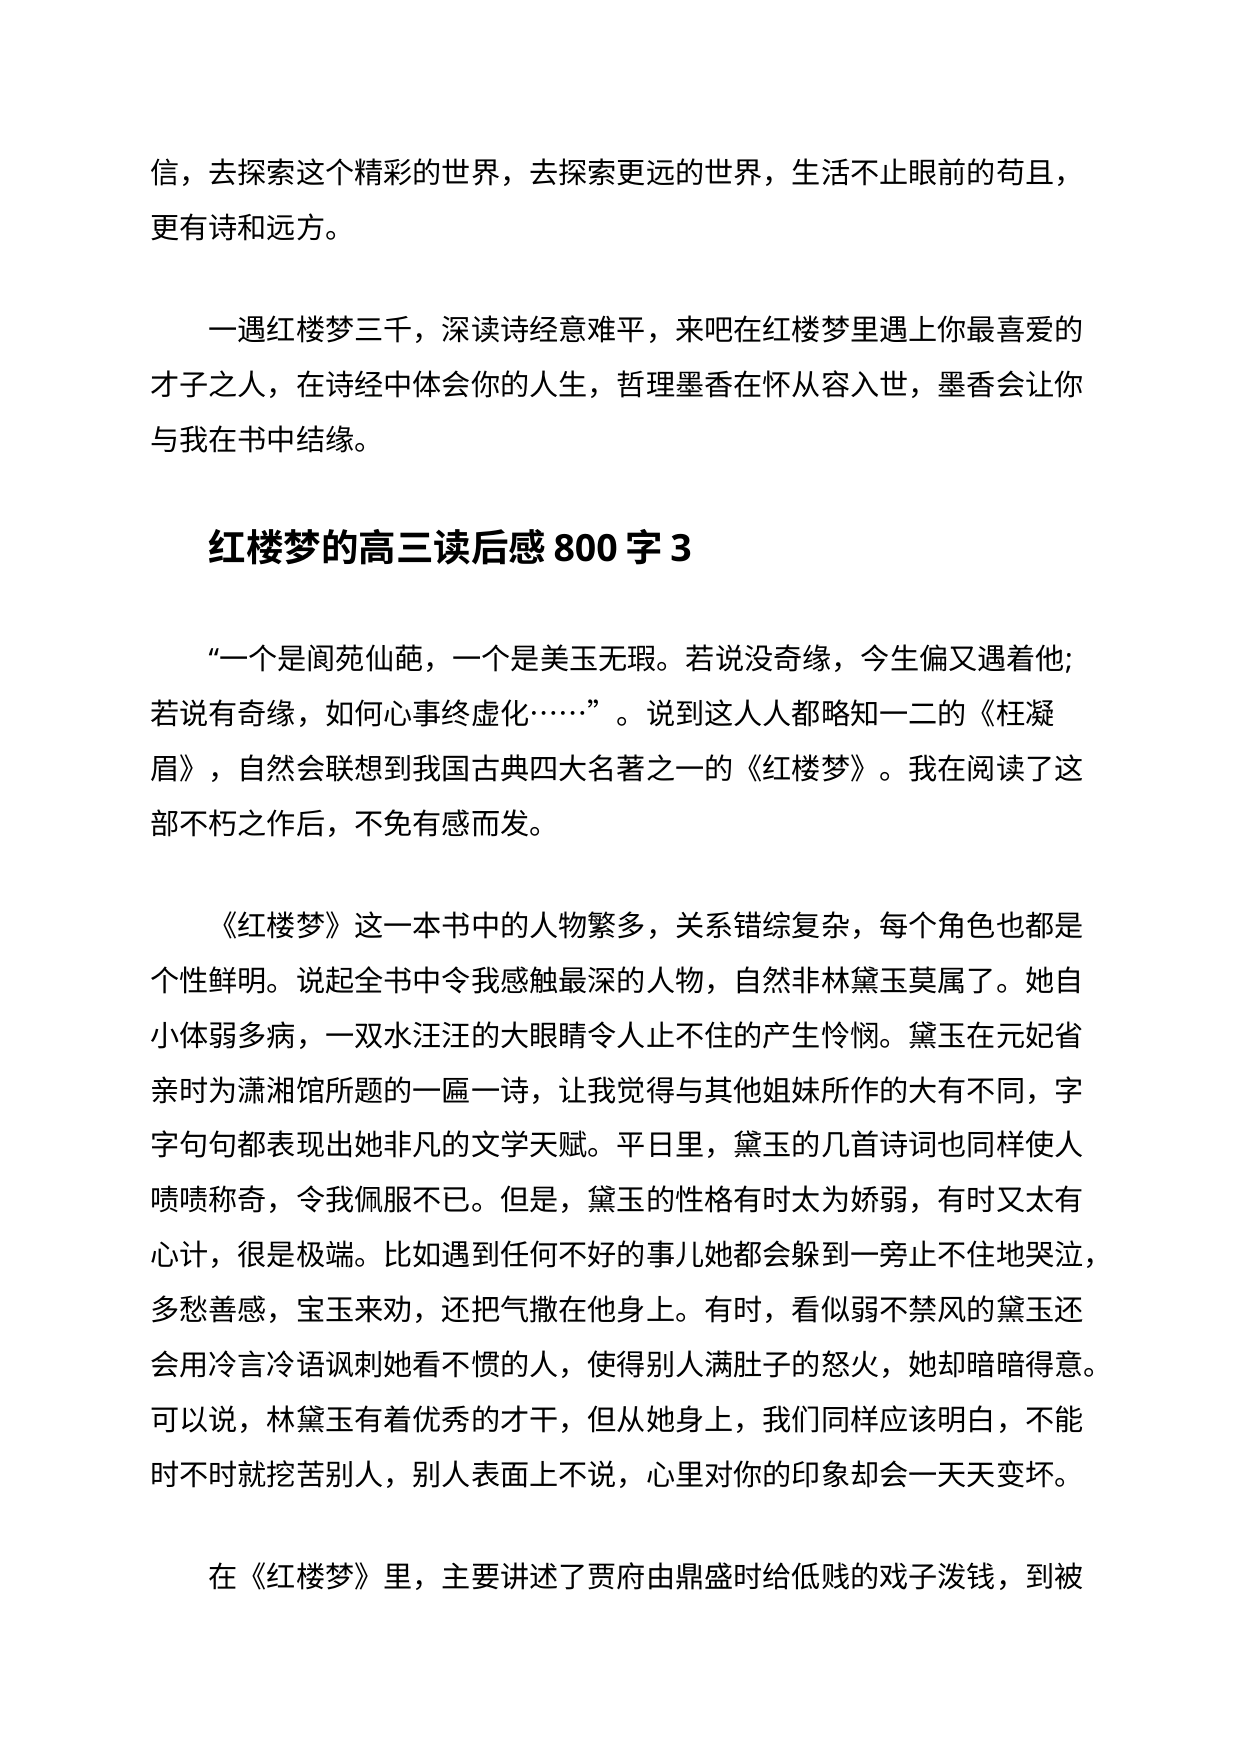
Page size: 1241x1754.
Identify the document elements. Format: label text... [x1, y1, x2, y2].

text 一遇红楼梦三千，深读诗经意难平，来吧在红楼梦里遇上你最喜爱的才子之人，在诗经中体会你的人生，哲理墨香在怀从容入世，墨香会让你与我在书中结缘。 [150, 307, 1090, 459]
text 《红楼梦》这一本书中的人物繁多，关系错综复杂，每个角色也都是个性鲜明。说起全书中令我感触最深的人物，自然非林黛玉莫属了。她自小体弱多病，一双水汪汪的大眼睛令人止不住的产生怜悯。黛玉在元妃省亲时为潇湘馆所题的一匾一诗，让我觉得与其他姐妹所作的大有不同，字字句句都表现出她非凡的文学天赋。平日里，黛玉的几首诗词也同样使人啧啧称奇，令我佩服不已。但是，黛玉的性格有时太为娇弱，有时又太有心计，很是极端。比如遇到任何不好的事儿她都会躲到一旁止不住地哭泣，多愁善感，宝玉来劝，还把气撒在他身上。有时，看似弱不禁风的黛玉还会用冷言冷语讽刺她看不惯的人，使得别人满肚子的怒火，她却暗暗得意。可以说，林黛玉有着优秀的才干，但从她身上，我们同样应该明白，不能时不时就挖苦别人，别人表面上不说，心里对你的印象却会一天天变坏。 [150, 902, 1090, 1494]
text “一个是阆苑仙葩，一个是美玉无瑕。若说没奇缘，今生偏又遇着他;若说有奇缘，如何心事终虚化……”。说到这人人都略知一二的《枉凝眉》，自然会联想到我国古典四大名著之一的《红楼梦》。我在阅读了这部不朽之作后，不免有感而发。 [150, 636, 1090, 843]
text 红楼梦的高三读后感800字3 [150, 518, 1090, 573]
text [150, 1553, 1090, 1595]
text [150, 150, 1090, 247]
